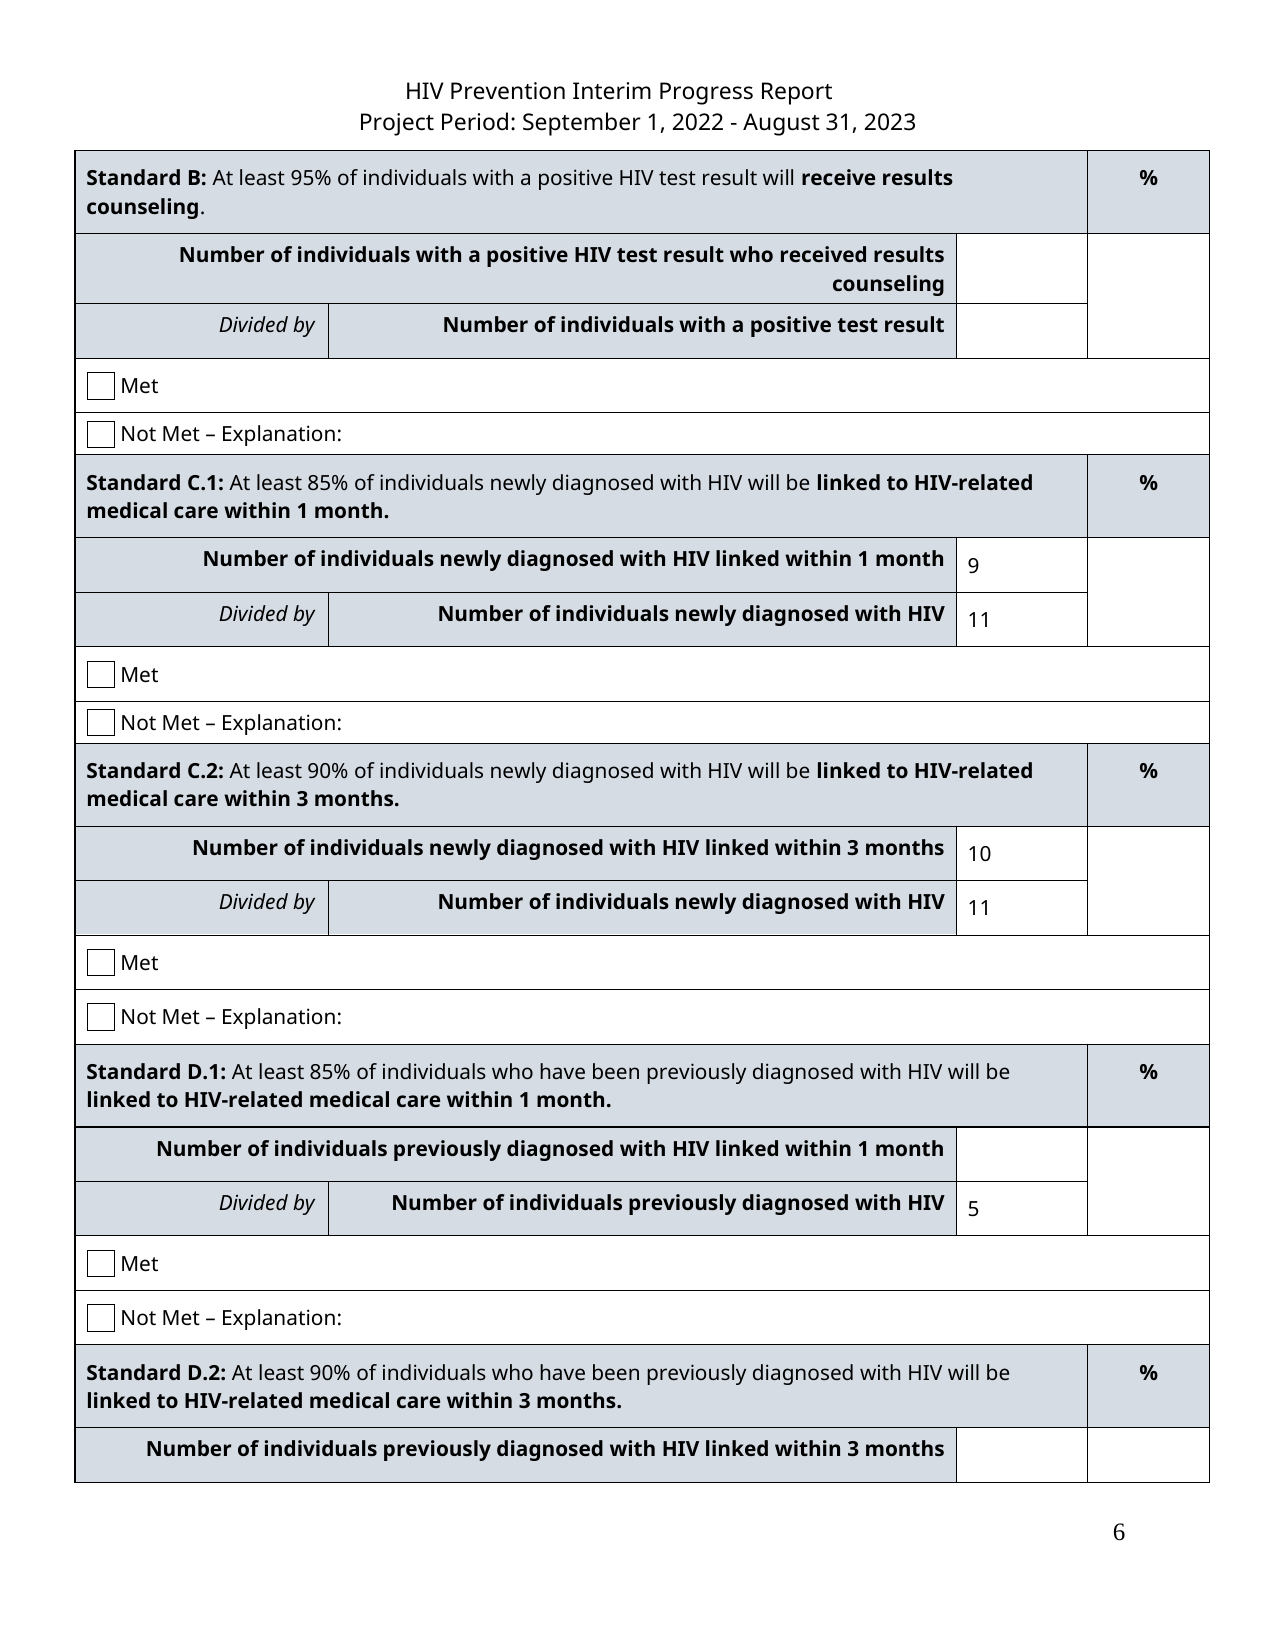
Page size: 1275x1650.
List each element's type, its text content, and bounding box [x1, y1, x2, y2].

table_cell Met [76, 359, 1209, 412]
table_cell Number of individuals newly diagnosed with HIV [329, 593, 956, 646]
table_cell Number of individuals previously diagnosed with HIV [329, 1182, 956, 1235]
table_cell [1088, 1428, 1209, 1482]
table_cell Standard D.2: At least 90% of individuals who have been previously diagnosed with HIV will be linked to HIV-related medical care within 3 months. [76, 1345, 1087, 1427]
table_cell 9 [957, 538, 1087, 592]
table_cell Divided by [76, 881, 328, 934]
table_cell [957, 1428, 1087, 1482]
table_cell Number of individuals with a positive test result [329, 304, 956, 358]
table_cell 11 [957, 881, 1087, 934]
table_cell [1088, 827, 1209, 934]
table_cell % [1088, 744, 1209, 826]
table_cell Number of individuals newly diagnosed with HIV linked within 1 month [76, 538, 956, 592]
table_cell Not Met – Explanation: [76, 990, 1209, 1043]
table_cell Standard C.1: At least 85% of individuals newly diagnosed with HIV will be linked to HIV-related medical care within 1 month. [76, 455, 1087, 537]
table_cell Met [76, 936, 1209, 989]
table_cell Standard B: At least 95% of individuals with a positive HIV test result will receive results counseling. [76, 151, 1087, 233]
table_cell Divided by [76, 593, 328, 646]
table_cell Number of individuals newly diagnosed with HIV linked within 3 months [76, 827, 956, 880]
table_cell Met [76, 647, 1209, 701]
table_cell [957, 1128, 1087, 1181]
table_cell 10 [957, 827, 1087, 880]
table_cell Not Met – Explanation: [76, 702, 1209, 743]
table_cell [1088, 538, 1209, 646]
table_cell Standard D.1: At least 85% of individuals who have been previously diagnosed with HIV will be linked to HIV-related medical care within 1 month. [76, 1045, 1087, 1126]
table_cell Number of individuals with a positive HIV test result who received results counseling [76, 234, 956, 303]
table_cell Not Met – Explanation: [76, 413, 1209, 454]
table_cell [957, 304, 1087, 358]
table_cell 11 [957, 593, 1087, 646]
table_cell Standard C.2: At least 90% of individuals newly diagnosed with HIV will be linked to HIV-related medical care within 3 months. [76, 744, 1087, 826]
table_cell [957, 234, 1087, 303]
table_cell Number of individuals previously diagnosed with HIV linked within 1 month [76, 1128, 956, 1181]
table_cell [1088, 234, 1209, 358]
table_cell % [1088, 455, 1209, 537]
table_cell Divided by [76, 304, 328, 358]
table_cell % [1088, 151, 1209, 233]
table_cell Number of individuals newly diagnosed with HIV [329, 881, 956, 934]
table_cell Met [76, 1236, 1209, 1290]
table_cell Divided by [76, 1182, 328, 1235]
table_cell % [1088, 1045, 1209, 1126]
table_cell % [1088, 1345, 1209, 1427]
table_cell Not Met – Explanation: [76, 1291, 1209, 1344]
table_cell 5 [957, 1182, 1087, 1235]
table_cell [1088, 1128, 1209, 1235]
table_cell Number of individuals previously diagnosed with HIV linked within 3 months [76, 1428, 956, 1482]
